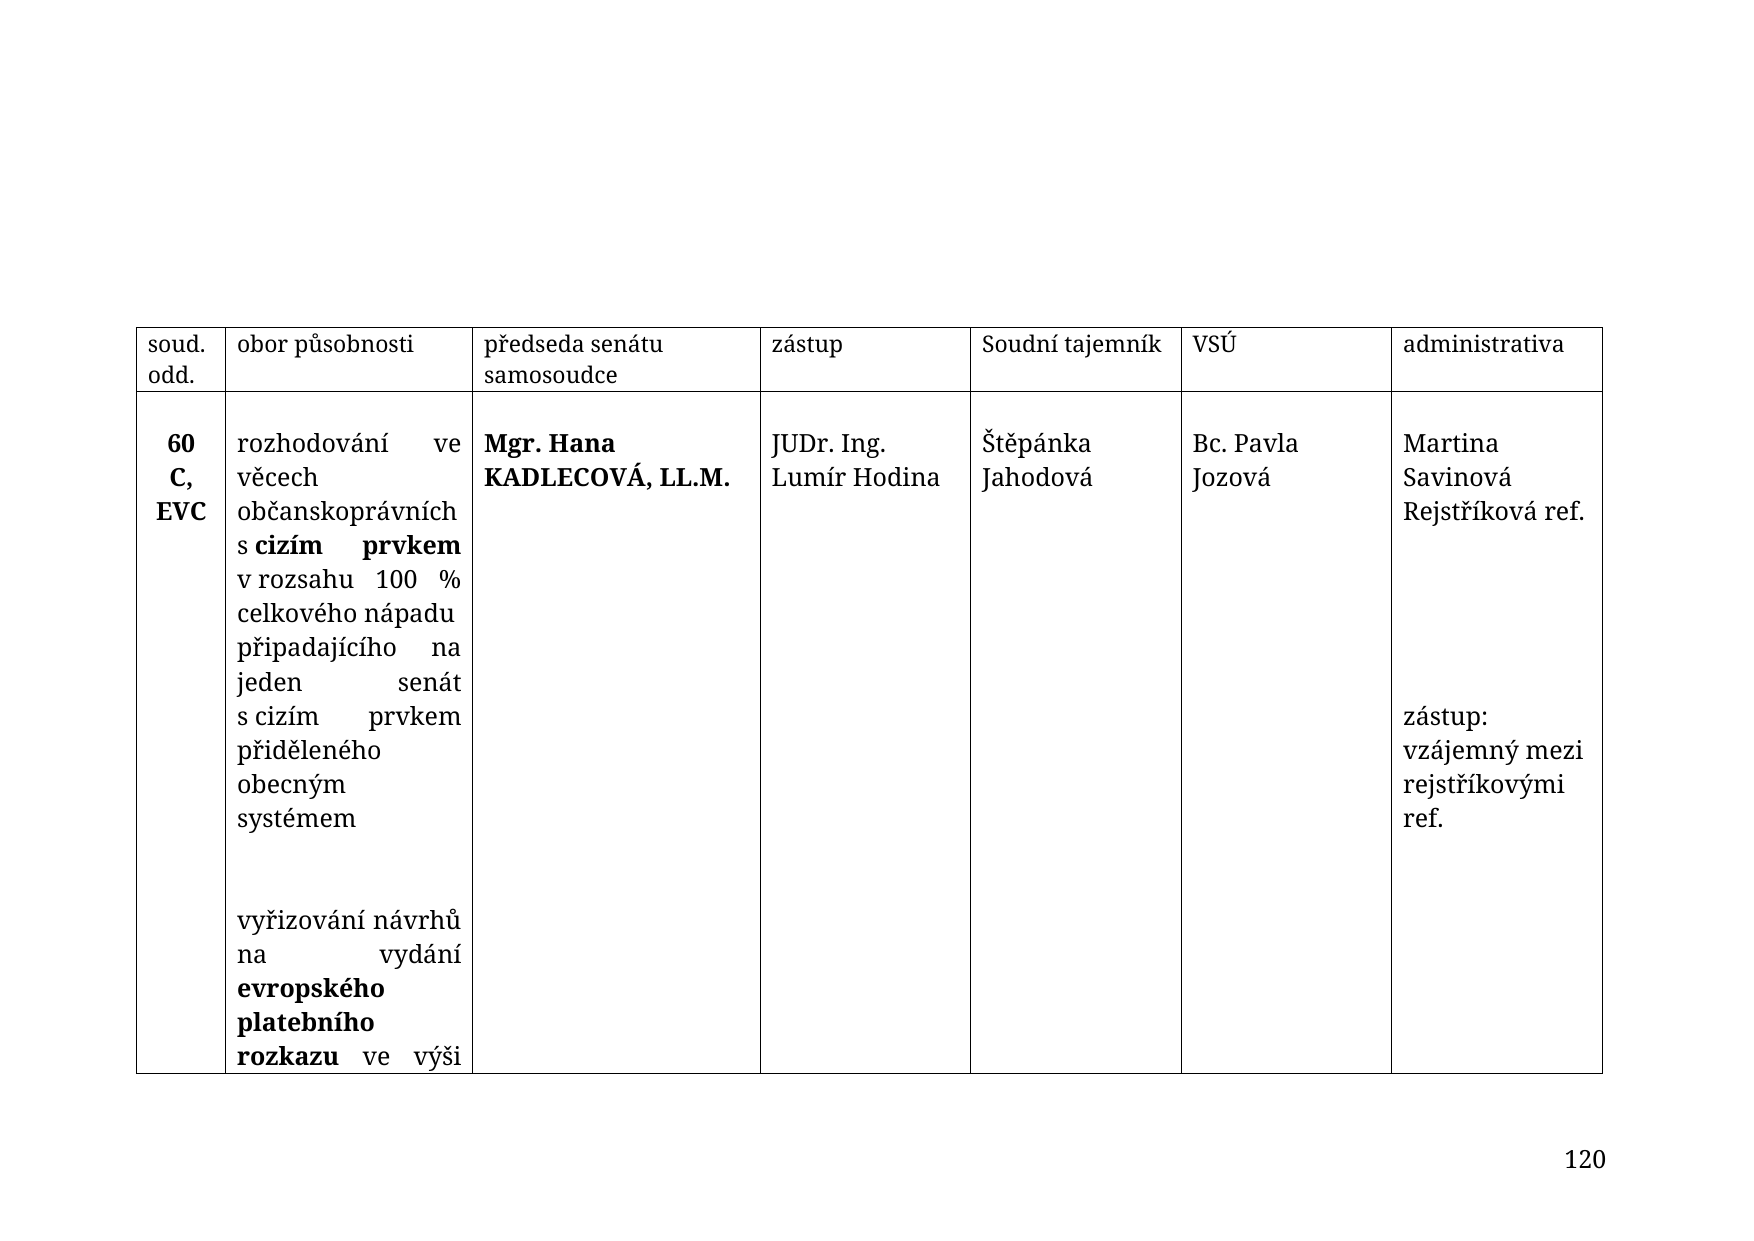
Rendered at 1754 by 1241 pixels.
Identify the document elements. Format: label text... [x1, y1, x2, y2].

table_cell Štěpánka Jahodová [971, 392, 1181, 1073]
table_header administrativa [1392, 328, 1602, 391]
table_header předseda senátu samosoudce [473, 328, 760, 391]
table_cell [473, 392, 760, 1073]
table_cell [1392, 392, 1602, 1073]
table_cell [761, 392, 970, 1073]
table_header zástup [761, 328, 970, 391]
table_header Soudní tajemník [971, 328, 1181, 391]
table_cell Bc. Pavla Jozová [1182, 392, 1391, 1073]
table_cell 60 C, EVC [137, 392, 225, 1073]
table_header soud. odd. [137, 328, 225, 391]
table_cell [226, 392, 472, 1073]
table_header obor působnosti [226, 328, 472, 391]
table_header VSÚ [1182, 328, 1391, 391]
